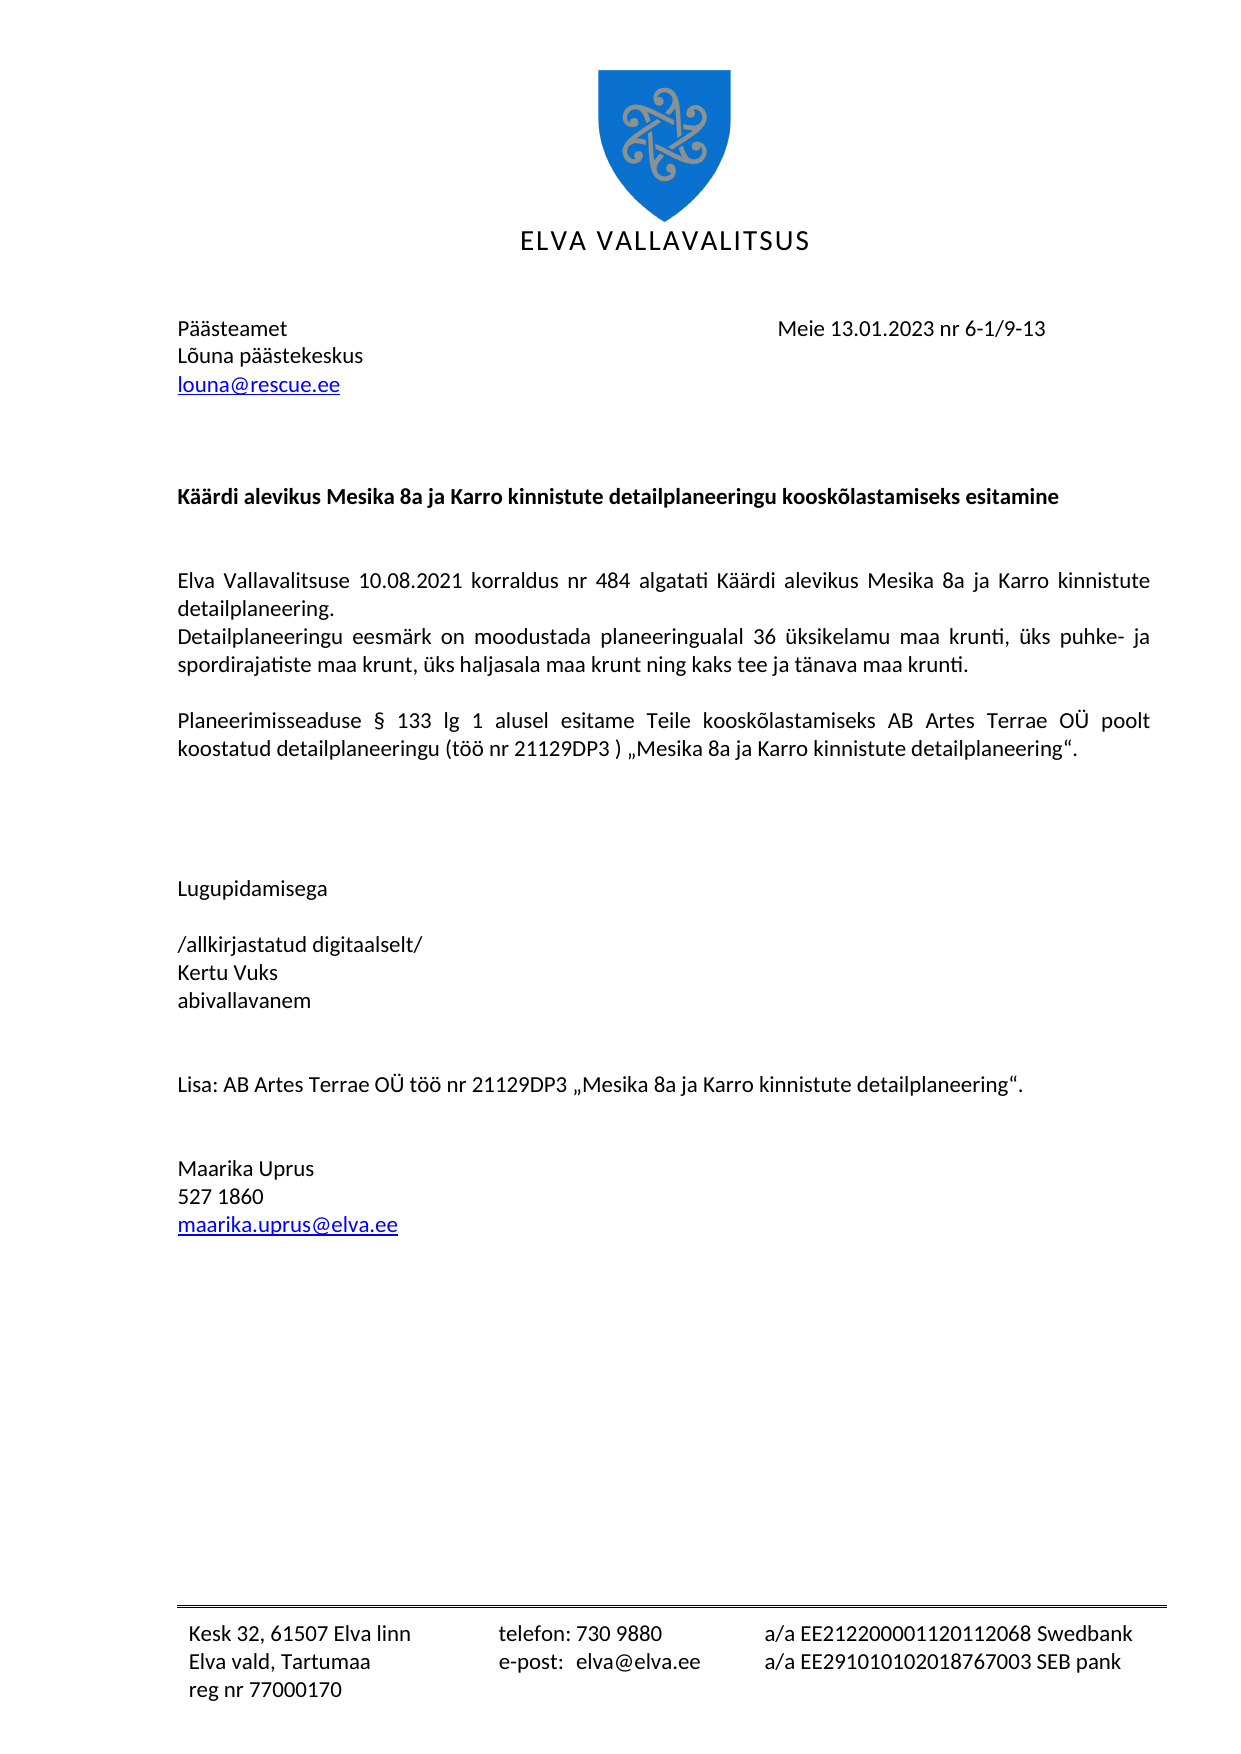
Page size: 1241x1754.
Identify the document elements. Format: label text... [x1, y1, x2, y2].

text abivallavanem [177, 986, 1152, 1014]
text 527 1860 [177, 1182, 1152, 1210]
picture [598, 70, 731, 222]
text maarika.uprus@elva.ee [177, 1210, 1152, 1238]
text louna@rescue.ee [177, 370, 1152, 398]
text Lõuna päästekeskus [177, 342, 1152, 370]
text Planeerimisseaduse § 133 lg 1 alusel esitame Teile kooskõlastamiseks AB Artes Terrae OÜ poolt koostatud detailplaneeringu (töö nr 21129DP3 ) „Mesika 8a ja Karro kinnistute detailplaneering“. [177, 706, 1152, 762]
text Elva Vallavalitsuse 10.08.2021 korraldus nr 484 algatati Käärdi alevikus Mesika 8a ja Karro kinnistute detailplaneering. [177, 566, 1152, 622]
text Kertu Vuks [177, 958, 1152, 986]
text /allkirjastatud digitaalselt/ [177, 930, 1152, 958]
text Maarika Uprus [177, 1154, 1152, 1182]
text Päästeamet Meie 13.01.2023 nr 6-1/9-13 [177, 314, 1152, 342]
text Lisa: AB Artes Terrae OÜ töö nr 21129DP3 „Mesika 8a ja Karro kinnistute detailplaneering“. [177, 1070, 1152, 1098]
text Detailplaneeringu eesmärk on moodustada planeeringualal 36 üksikelamu maa krunti, üks puhke- ja spordirajatiste maa krunt, üks haljasala maa krunt ning kaks tee ja tänava maa krunti. [177, 622, 1152, 678]
text Lugupidamisega [177, 874, 1152, 902]
text Käärdi alevikus Mesika 8a ja Karro kinnistute detailplaneeringu kooskõlastamiseks esitamine [177, 482, 1152, 510]
